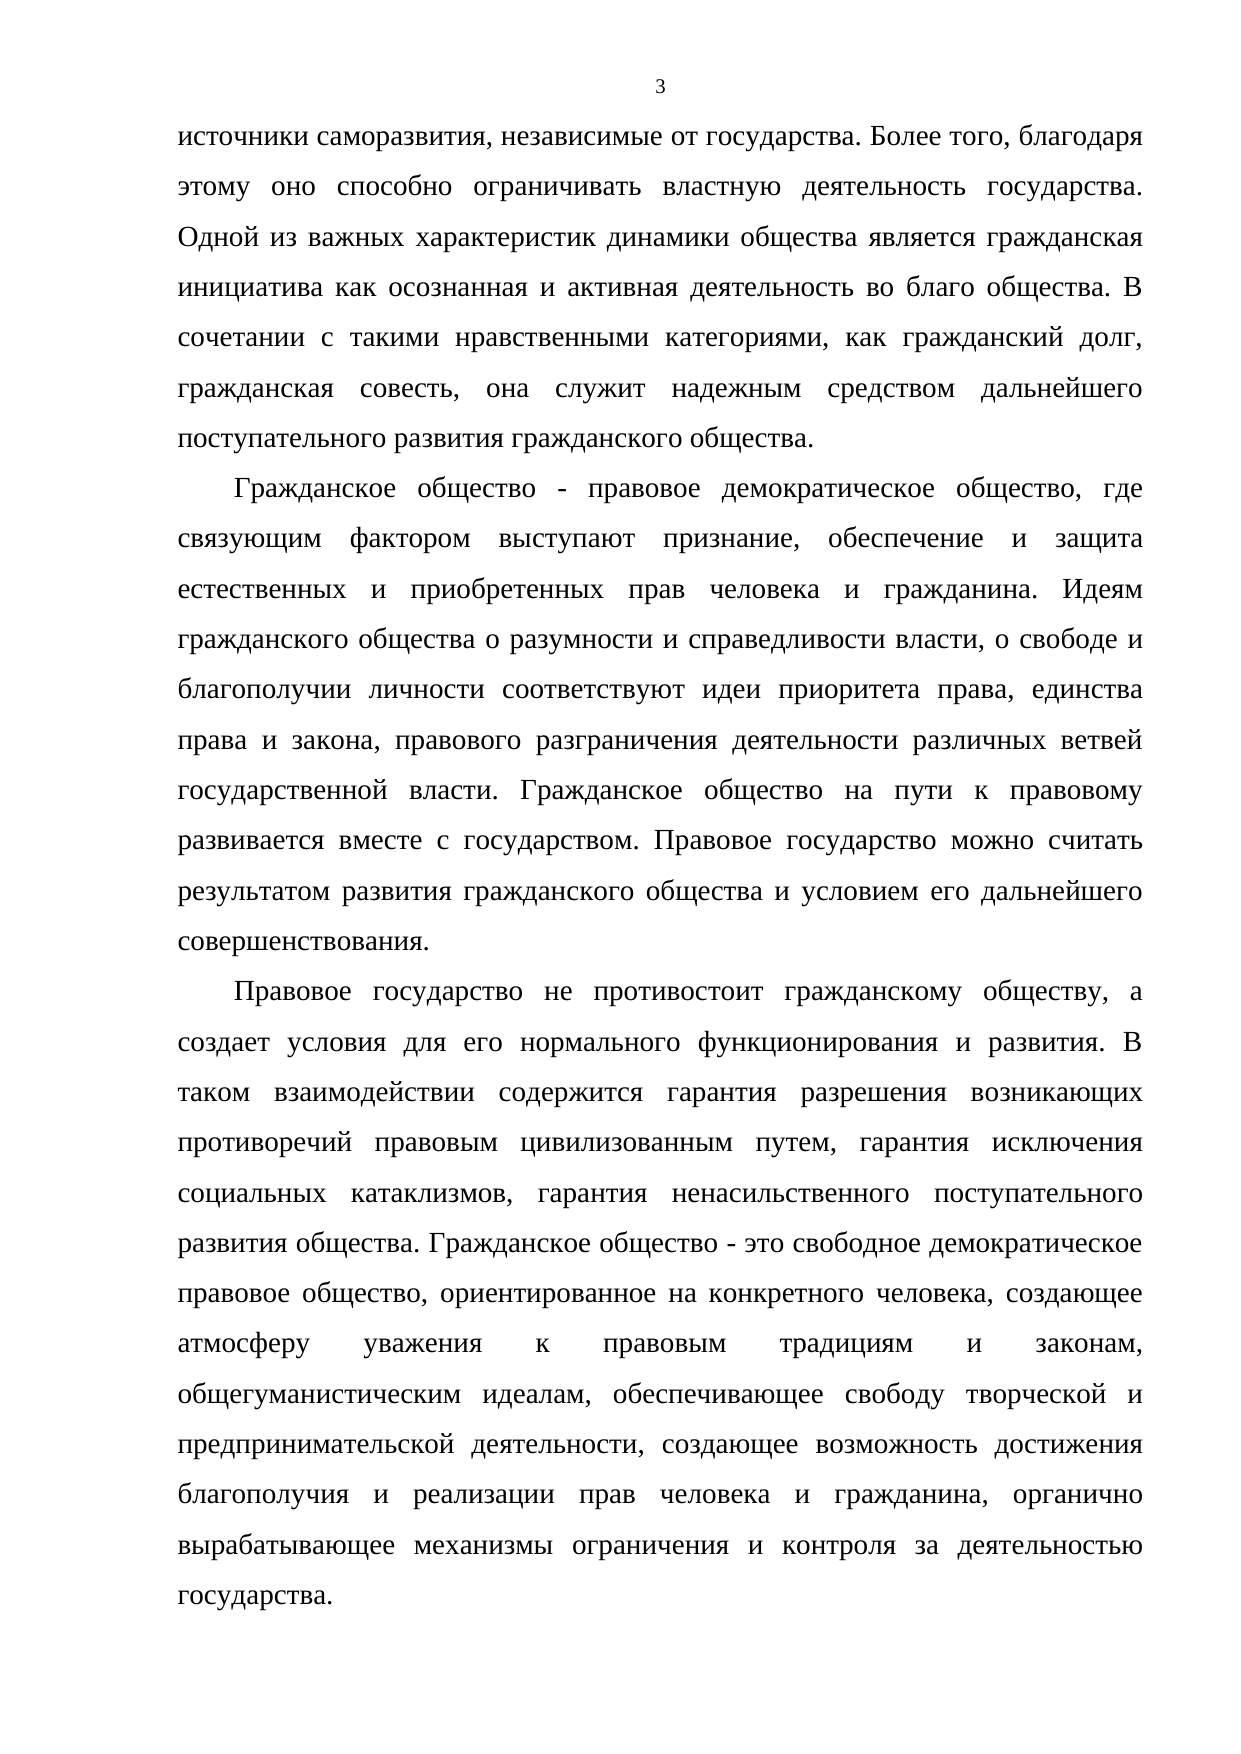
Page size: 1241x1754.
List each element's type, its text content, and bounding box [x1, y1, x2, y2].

text Правовое государство не противостоит гражданскому обществу, а создает условия для его нормального функционирования и развития. В таком взаимодействии содержится гарантия разрешения возникающих противоречий правовым цивилизованным путем, гарантия исключения социальных катаклизмов, гарантия ненасильственного поступательного развития общества. Гражданское общество - это свободное демократическое правовое общество, ориентированное на конкретного человека, создающее атмосферу уважения к правовым традициям и законам, общегуманистическим идеалам, обеспечивающее свободу творческой и предпринимательской деятельности, создающее возможность достижения благополучия и реализации прав человека и гражданина, органично вырабатывающее механизмы ограничения и контроля за деятельностью государства. [177, 973, 1144, 1611]
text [177, 118, 1144, 453]
text Гражданское общество - правовое демократическое общество, где связующим фактором выступают признание, обеспечение и защита естественных и приобретенных прав человека и гражданина. Идеям гражданского общества о разумности и справедливости власти, о свободе и благополучии личности соответствуют идеи приоритета права, единства права и закона, правового разграничения деятельности различных ветвей государственной власти. Гражданское общество на пути к правовому развивается вместе с государством. Правовое государство можно считать результатом развития гражданского общества и условием его дальнейшего совершенствования. [177, 470, 1144, 957]
